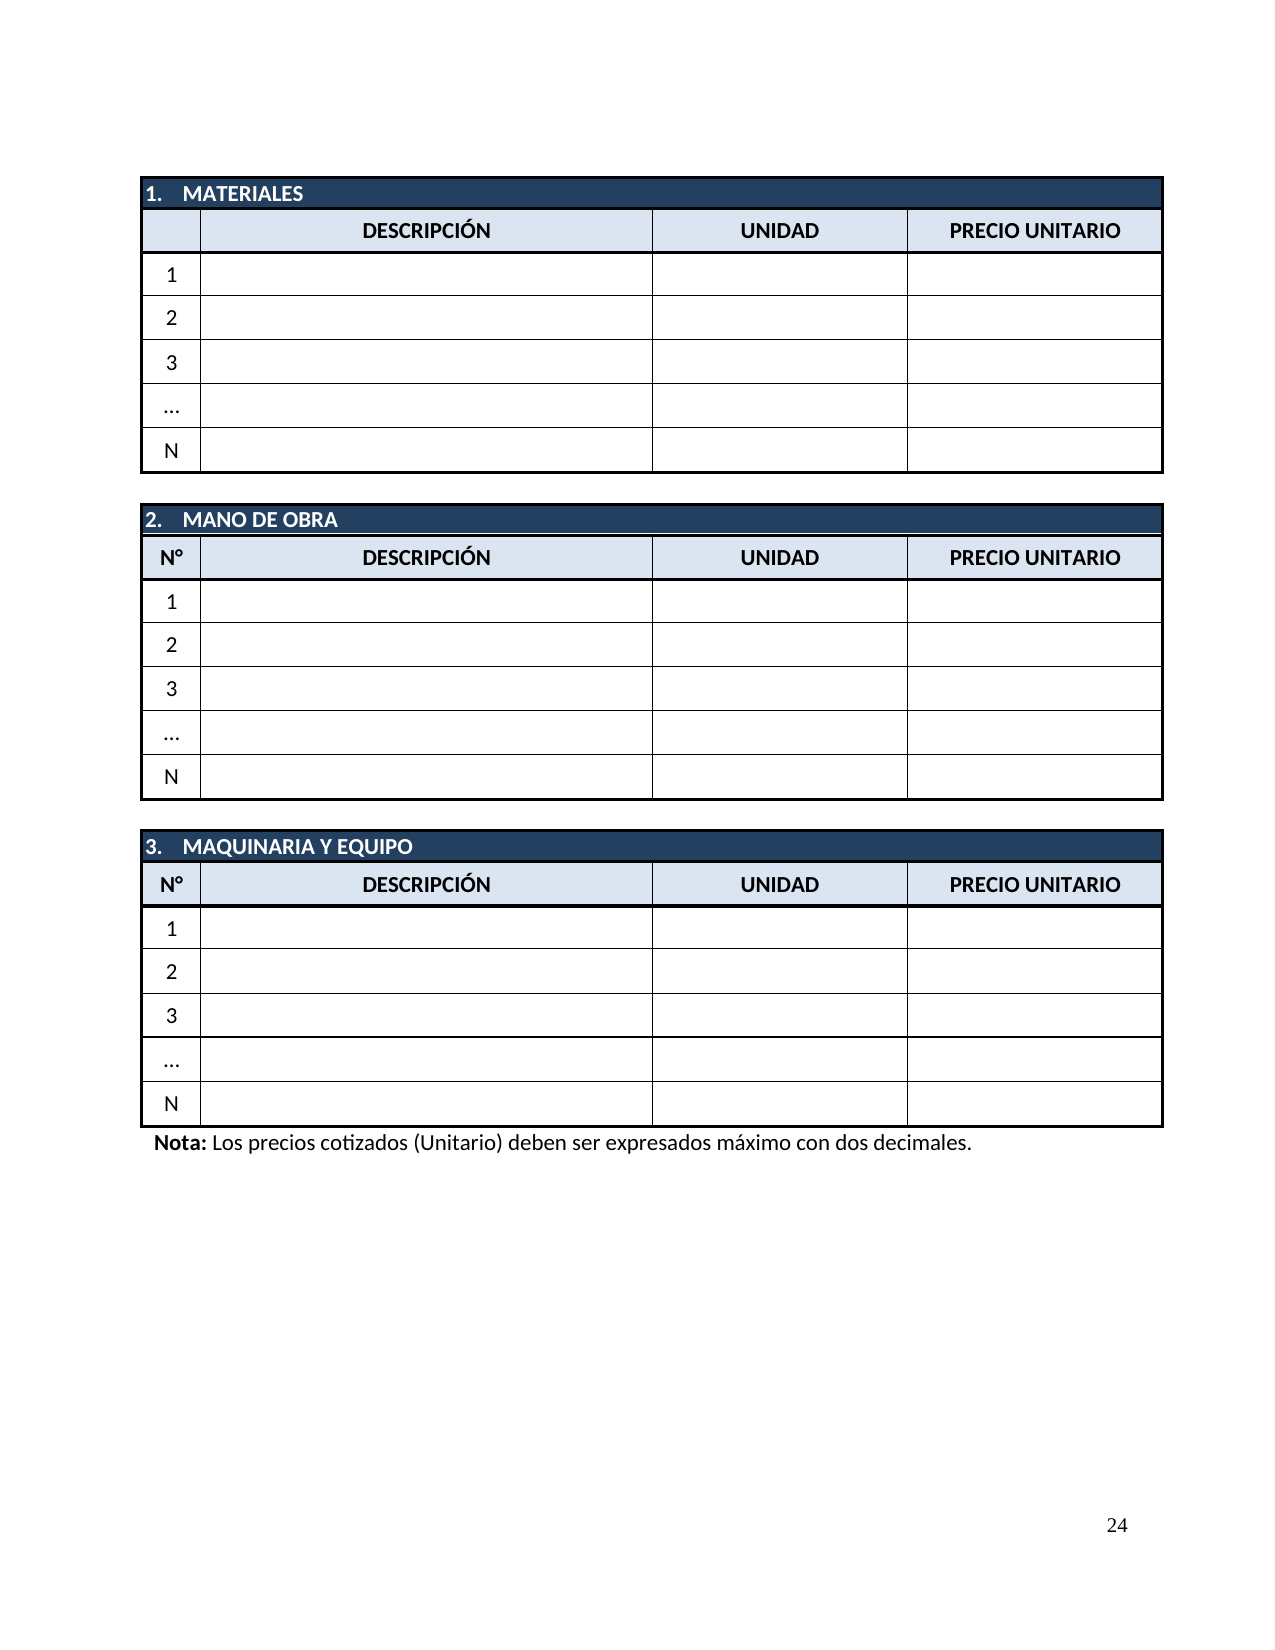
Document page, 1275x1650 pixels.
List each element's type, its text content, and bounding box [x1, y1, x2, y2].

table_cell N [143, 755, 200, 798]
table_header MANO DE OBRA [143, 506, 1161, 533]
table_cell [908, 711, 1161, 754]
table_cell [908, 384, 1161, 427]
table_cell [201, 1082, 652, 1124]
table_cell [908, 296, 1161, 339]
table_cell [908, 340, 1161, 383]
table_cell [653, 949, 907, 992]
table_cell 3 [143, 340, 200, 383]
table_cell [908, 1038, 1161, 1081]
table_cell [908, 581, 1161, 622]
table_cell 2 [143, 623, 200, 666]
table_cell [653, 428, 907, 471]
table_cell [653, 908, 907, 948]
table_cell [908, 755, 1161, 798]
table_cell PRECIO UNITARIO [908, 210, 1161, 251]
table_cell [653, 1082, 907, 1124]
table_cell [653, 296, 907, 339]
table_cell [653, 254, 907, 295]
table_cell 3 [143, 994, 200, 1036]
table_cell [908, 949, 1161, 992]
table_cell N [143, 428, 200, 471]
table_cell DESCRIPCIÓN [201, 863, 652, 904]
table_cell … [143, 1038, 200, 1081]
table_cell [908, 667, 1161, 710]
table_cell [653, 667, 907, 710]
table_cell 2 [143, 949, 200, 992]
table_header MATERIALES [143, 179, 1161, 207]
table_cell [143, 210, 200, 251]
table_cell 1 [143, 581, 200, 622]
table_cell [908, 1082, 1161, 1124]
table_cell [201, 994, 652, 1036]
table_cell [201, 254, 652, 295]
table_cell [653, 994, 907, 1036]
table_cell [201, 296, 652, 339]
table_cell [908, 428, 1161, 471]
table_cell [908, 908, 1161, 948]
table_cell [653, 340, 907, 383]
table_cell [201, 667, 652, 710]
table_cell [653, 1038, 907, 1081]
table_header MAQUINARIA Y EQUIPO [143, 832, 1161, 860]
table_cell [908, 994, 1161, 1036]
table_cell PRECIO UNITARIO [908, 537, 1161, 578]
table_cell [653, 623, 907, 666]
table_cell [653, 384, 907, 427]
table_cell [201, 755, 652, 798]
table_cell [908, 623, 1161, 666]
table_cell 3 [143, 667, 200, 710]
table_cell [908, 254, 1161, 295]
table_cell N° [143, 863, 200, 904]
table_cell UNIDAD [653, 863, 907, 904]
table_cell [201, 908, 652, 948]
table_cell PRECIO UNITARIO [908, 863, 1161, 904]
table_cell 1 [143, 254, 200, 295]
table_cell [201, 340, 652, 383]
table_cell 2 [143, 296, 200, 339]
table_cell DESCRIPCIÓN [201, 537, 652, 578]
table_cell [653, 711, 907, 754]
table_cell … [143, 384, 200, 427]
table_cell [653, 581, 907, 622]
table_cell [201, 949, 652, 992]
table_cell … [143, 711, 200, 754]
table_cell UNIDAD [653, 210, 907, 251]
table_cell [201, 1038, 652, 1081]
table_cell [201, 428, 652, 471]
table_cell N° [143, 537, 200, 578]
table_cell [201, 711, 652, 754]
table_cell [201, 623, 652, 666]
table_cell [201, 581, 652, 622]
table_cell [653, 755, 907, 798]
text Nota: Los precios cotizados (Unitario) deben ser expresados máximo con dos decimales. [0, 1128, 1127, 1156]
table_cell 1 [143, 908, 200, 948]
table_cell N [143, 1082, 200, 1124]
table_cell UNIDAD [653, 537, 907, 578]
table_cell [201, 384, 652, 427]
table_cell DESCRIPCIÓN [201, 210, 652, 251]
